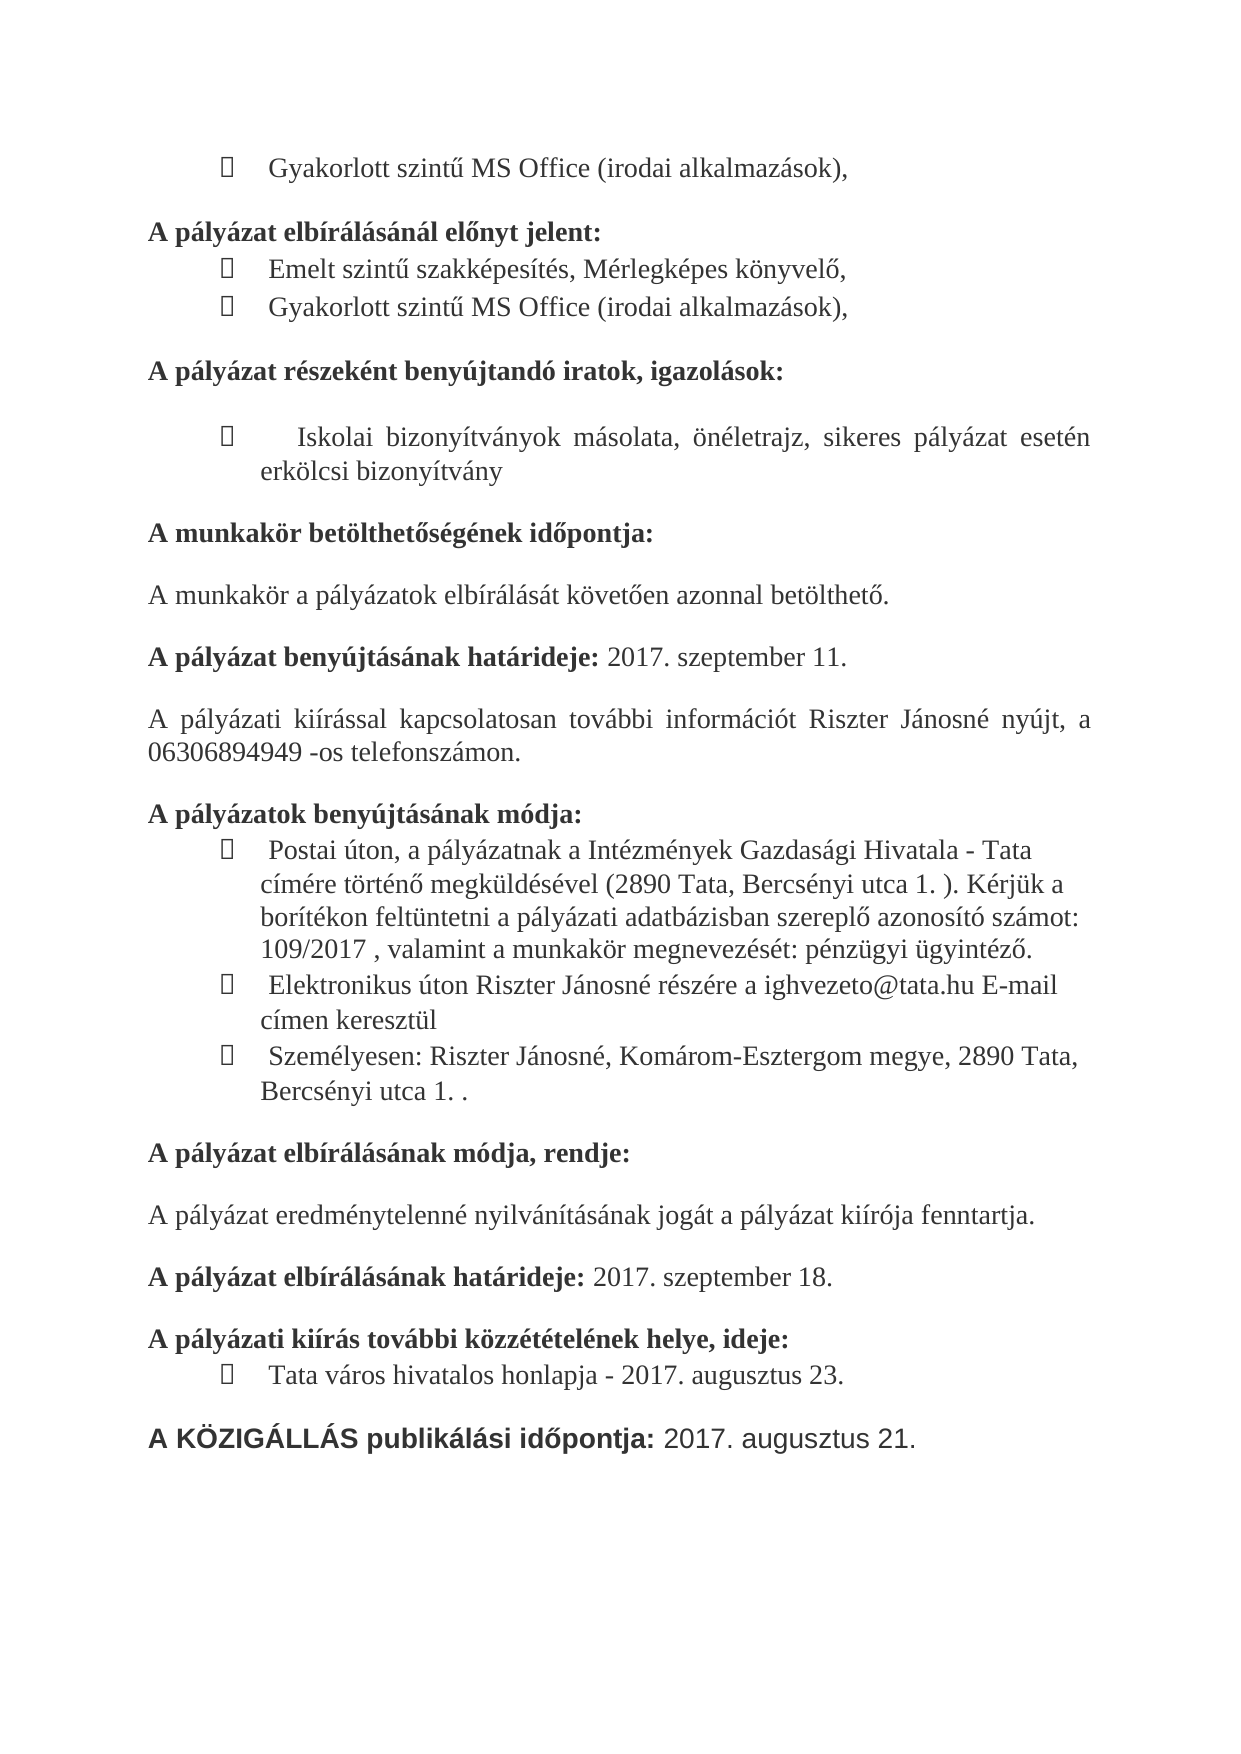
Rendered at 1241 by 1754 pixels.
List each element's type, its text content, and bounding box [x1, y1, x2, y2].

text A munkakör a pályázatok elbírálását követően azonnal betölthető. [148, 578, 1093, 611]
text  Gyakorlott szintű MS Office (irodai alkalmazások), [218, 148, 1093, 186]
text  Elektronikus úton Riszter Jánosné részére a ighvezeto@tata.hu E-mail címen keresztül [218, 965, 1093, 1035]
text A pályázati kiírás további közzétételének helye, ideje: [148, 1322, 1093, 1354]
text  Emelt szintű szakképesítés, Mérlegképes könyvelő, [218, 248, 1093, 286]
text A pályázat benyújtásának határideje: 2017. szeptember 11. [148, 640, 1093, 673]
text  Személyesen: Riszter Jánosné, Komárom-Esztergom megye, 2890 Tata, Bercsényi utca 1. . [218, 1035, 1093, 1106]
text A pályázat elbírálásának módja, rendje: [148, 1136, 1093, 1168]
text A munkakör betölthetőségének időpontja: [148, 516, 1093, 549]
text A pályázati kiírással kapcsolatosan további információt Riszter Jánosné nyújt, a 06306894949 -os telefonszámon. [148, 702, 1093, 767]
text A KÖZIGÁLLÁS publikálási időpontja: 2017. augusztus 21. [148, 1422, 1093, 1454]
text A pályázat elbírálásánál előnyt jelent: [148, 216, 1093, 248]
text A pályázat részeként benyújtandó iratok, igazolások: [148, 354, 1093, 387]
text A pályázat elbírálásának határideje: 2017. szeptember 18. [148, 1260, 1093, 1292]
text  Tata város hivatalos honlapja - 2017. augusztus 23. [218, 1354, 1093, 1392]
text  Gyakorlott szintű MS Office (irodai alkalmazások), [218, 286, 1093, 324]
text A pályázat eredménytelenné nyilvánításának jogát a pályázat kiírója fenntartja. [148, 1198, 1093, 1230]
text  Iskolai bizonyítványok másolata, önéletrajz, sikeres pályázat esetén erkölcsi bizonyítvány [218, 416, 1093, 487]
text  Postai úton, a pályázatnak a Intézmények Gazdasági Hivatala - Tata címére történő megküldésével (2890 Tata, Bercsényi utca 1. ). Kérjük a borítékon feltüntetni a pályázati adatbázisban szereplő azonosító számot: 109/2017 , valamint a munkakör megnevezését: pénzügyi ügyintéző. [218, 829, 1093, 965]
text A pályázatok benyújtásának módja: [148, 797, 1093, 829]
